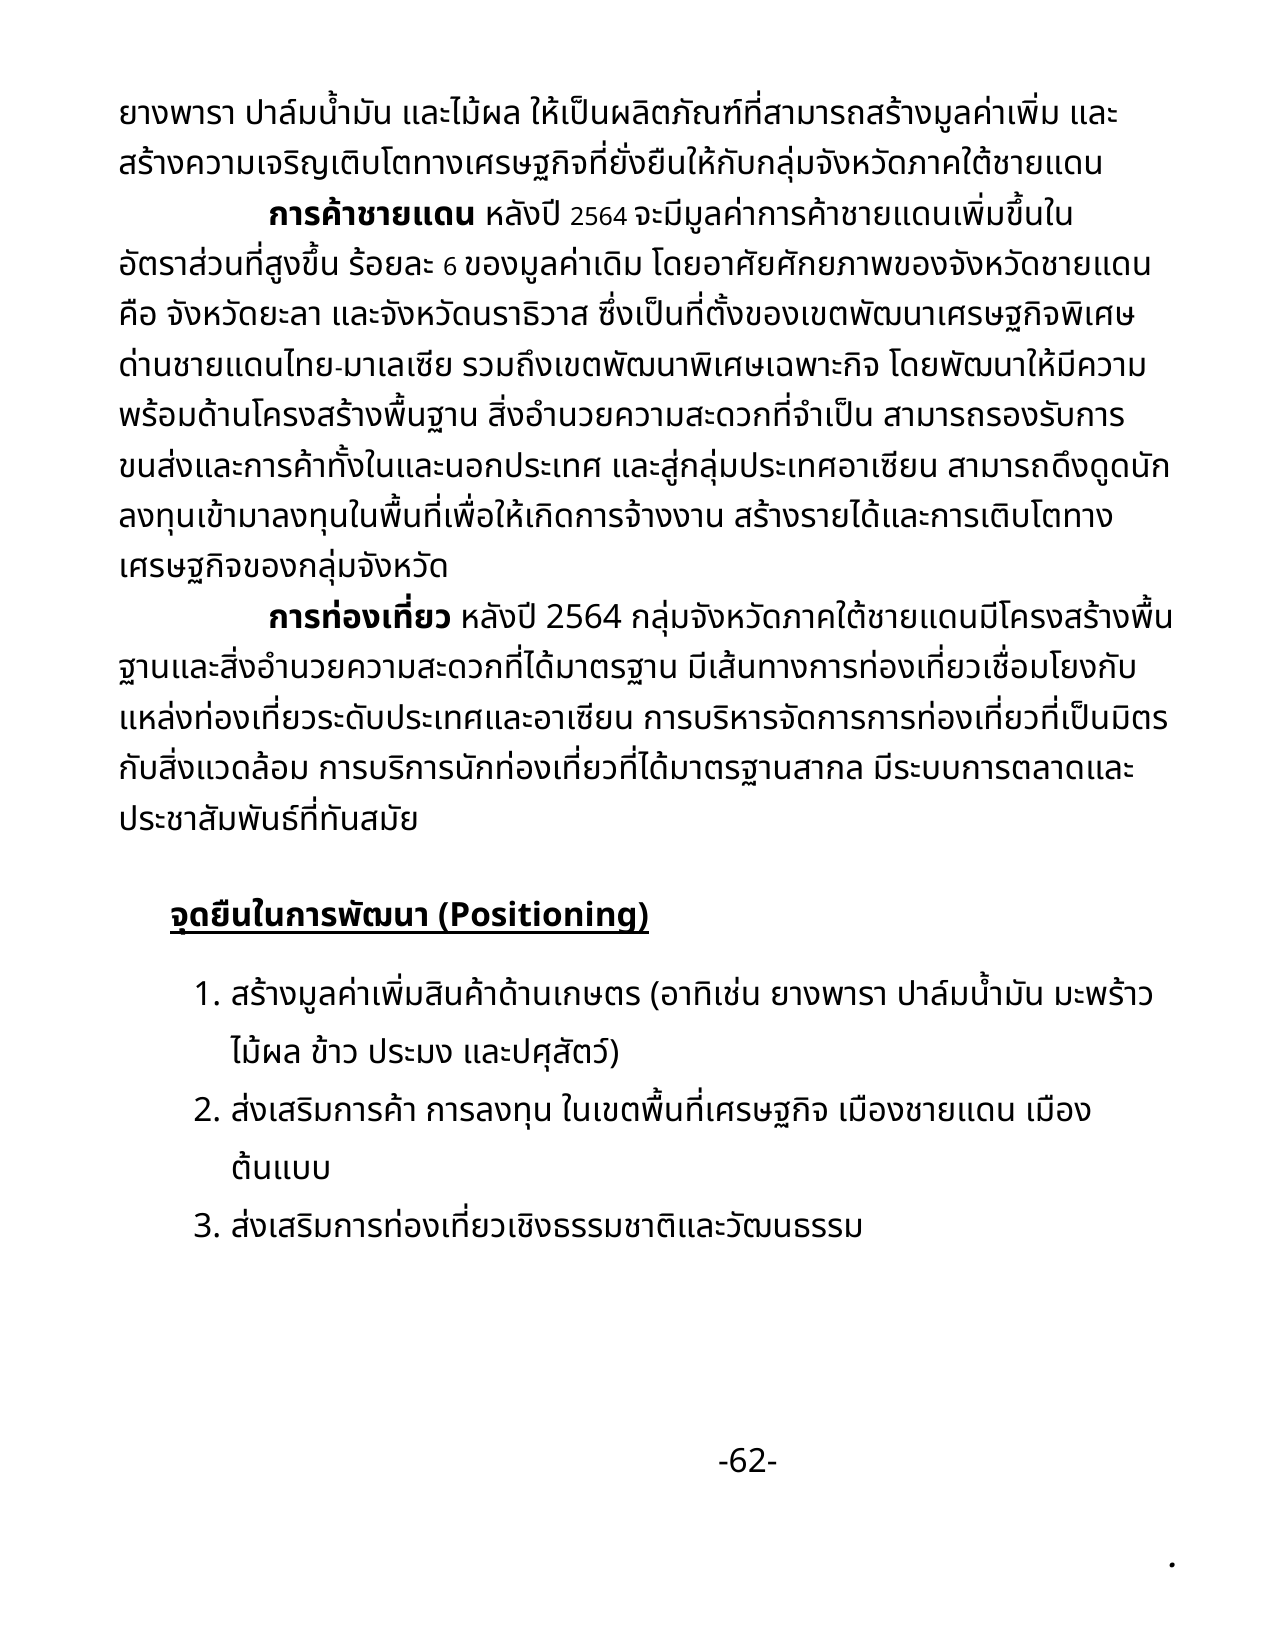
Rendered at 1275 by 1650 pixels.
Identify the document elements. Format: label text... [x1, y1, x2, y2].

list ส่งเสริมการท่องเที่ยวเชิงธรรมชาติและวัฒนธรรม [193, 1202, 1181, 1252]
text -62- [156, 1437, 1181, 1483]
list สร้างมูลค่าเพิ่มสินค้าด้านเกษตร (อาทิเช่น ยางพารา ปาล์มน้ำมัน มะพร้าว ไม้ผล ข้าว ประมง และปศุสัตว์) [193, 969, 1181, 1078]
list ส่งเสริมการค้า การลงทุน ในเขตพื้นที่เศรษฐกิจ เมืองชายแดน เมืองต้นแบบ [193, 1086, 1181, 1194]
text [118, 89, 1181, 189]
text จุดยืนในการพัฒนา (Positioning) [118, 891, 1181, 941]
text การค้าชายแดน หลังปี 2564 จะมีมูลค่าการค้าชายแดนเพิ่มขึ้นในอัตราส่วนที่สูงขึ้น ร้อยละ 6 ของมูลค่าเดิม โดยอาศัยศักยภาพของจังหวัดชายแดน คือ จังหวัดยะลา และจังหวัดนราธิวาส ซึ่งเป็นที่ตั้งของเขตพัฒนาเศรษฐกิจพิเศษ ด่านชายแดนไทย-มาเลเซีย รวมถึงเขตพัฒนาพิเศษเฉพาะกิจ โดยพัฒนาให้มีความพร้อมด้านโครงสร้างพื้นฐาน สิ่งอำนวยความสะดวกที่จำเป็น สามารถรองรับการขนส่งและการค้าทั้งในและนอกประเทศ และสู่กลุ่มประเทศอาเซียน สามารถดึงดูดนักลงทุนเข้ามาลงทุนในพื้นที่เพื่อให้เกิดการจ้างงาน สร้างรายได้และการเติบโตทางเศรษฐกิจของกลุ่มจังหวัด [118, 189, 1181, 593]
text การท่องเที่ยว หลังปี 2564 กลุ่มจังหวัดภาคใต้ชายแดนมีโครงสร้างพื้นฐานและสิ่งอำนวยความสะดวกที่ได้มาตรฐาน มีเส้นทางการท่องเที่ยวเชื่อมโยงกับแหล่งท่องเที่ยวระดับประเทศและอาเซียน การบริหารจัดการการท่องเที่ยวที่เป็นมิตรกับสิ่งแวดล้อม การบริการนักท่องเที่ยวที่ได้มาตรฐานสากล มีระบบการตลาดและประชาสัมพันธ์ที่ทันสมัย [118, 593, 1181, 845]
